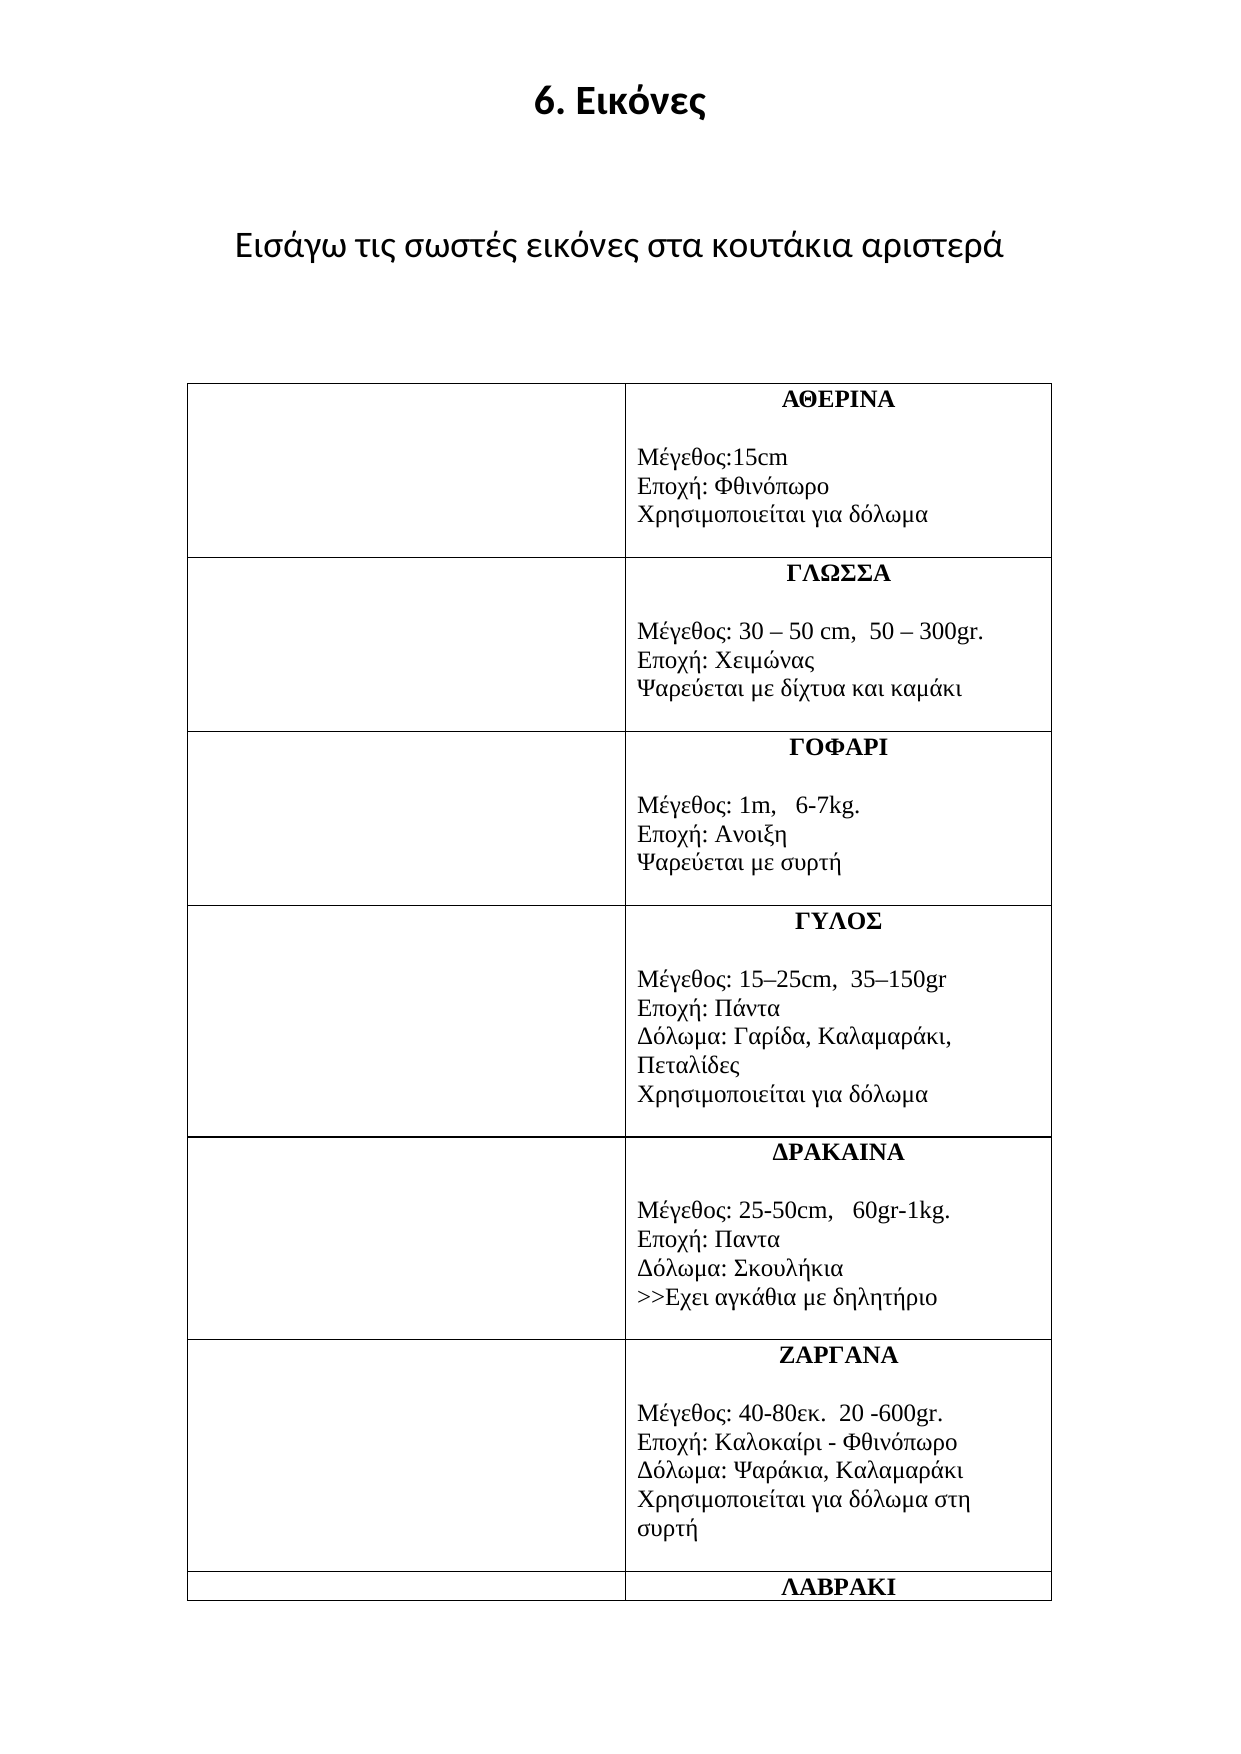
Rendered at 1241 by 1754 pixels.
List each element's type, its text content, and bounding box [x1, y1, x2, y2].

table_cell ΑΘΕΡΙΝΑ Μέγεθος:15cm Εποχή: Φθινόπωρο Χρησιμοποιείται για δόλωμα [626, 384, 1051, 557]
table_cell [188, 558, 625, 731]
table_cell ΓΟΦΑΡΙ Μέγεθος: 1m, 6-7kg. Εποχή: Ανοιξη Ψαρεύεται με συρτή [626, 732, 1051, 905]
table_cell [188, 1572, 625, 1600]
table_cell [188, 384, 625, 557]
table_cell [188, 906, 625, 1136]
table_cell [188, 1138, 625, 1339]
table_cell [626, 1572, 1051, 1600]
table_cell ΔΡΑΚΑΙΝΑ Μέγεθος: 25-50cm, 60gr-1kg. Εποχή: Παντα Δόλωμα: Σκουλήκια >>Εχει αγκάθια με δηλητήριο [626, 1138, 1051, 1339]
table_header 6. Εικόνες Εισάγω τις σωστές εικόνες στα κουτάκια αριστερά [188, 74, 1052, 383]
table_cell [188, 732, 625, 905]
table_cell ΓΥΛΟΣ Μέγεθος: 15–25cm, 35–150gr Εποχή: Πάντα Δόλωμα: Γαρίδα, Καλαμαράκι, Πεταλίδες Χρησιμοποιείται για δόλωμα [626, 906, 1051, 1136]
table_cell ΖΑΡΓΑΝΑ Μέγεθος: 40-80εκ. 20 -600gr. Εποχή: Καλοκαίρι - Φθινόπωρο Δόλωμα: Ψαράκια, Καλαμαράκι Χρησιμοποιείται για δόλωμα στη συρτή [626, 1340, 1051, 1571]
table_cell ΓΛΩΣΣΑ Μέγεθος: 30 – 50 cm, 50 – 300gr. Εποχή: Χειμώνας Ψαρεύεται με δίχτυα και καμάκι [626, 558, 1051, 731]
table_cell [188, 1340, 625, 1571]
